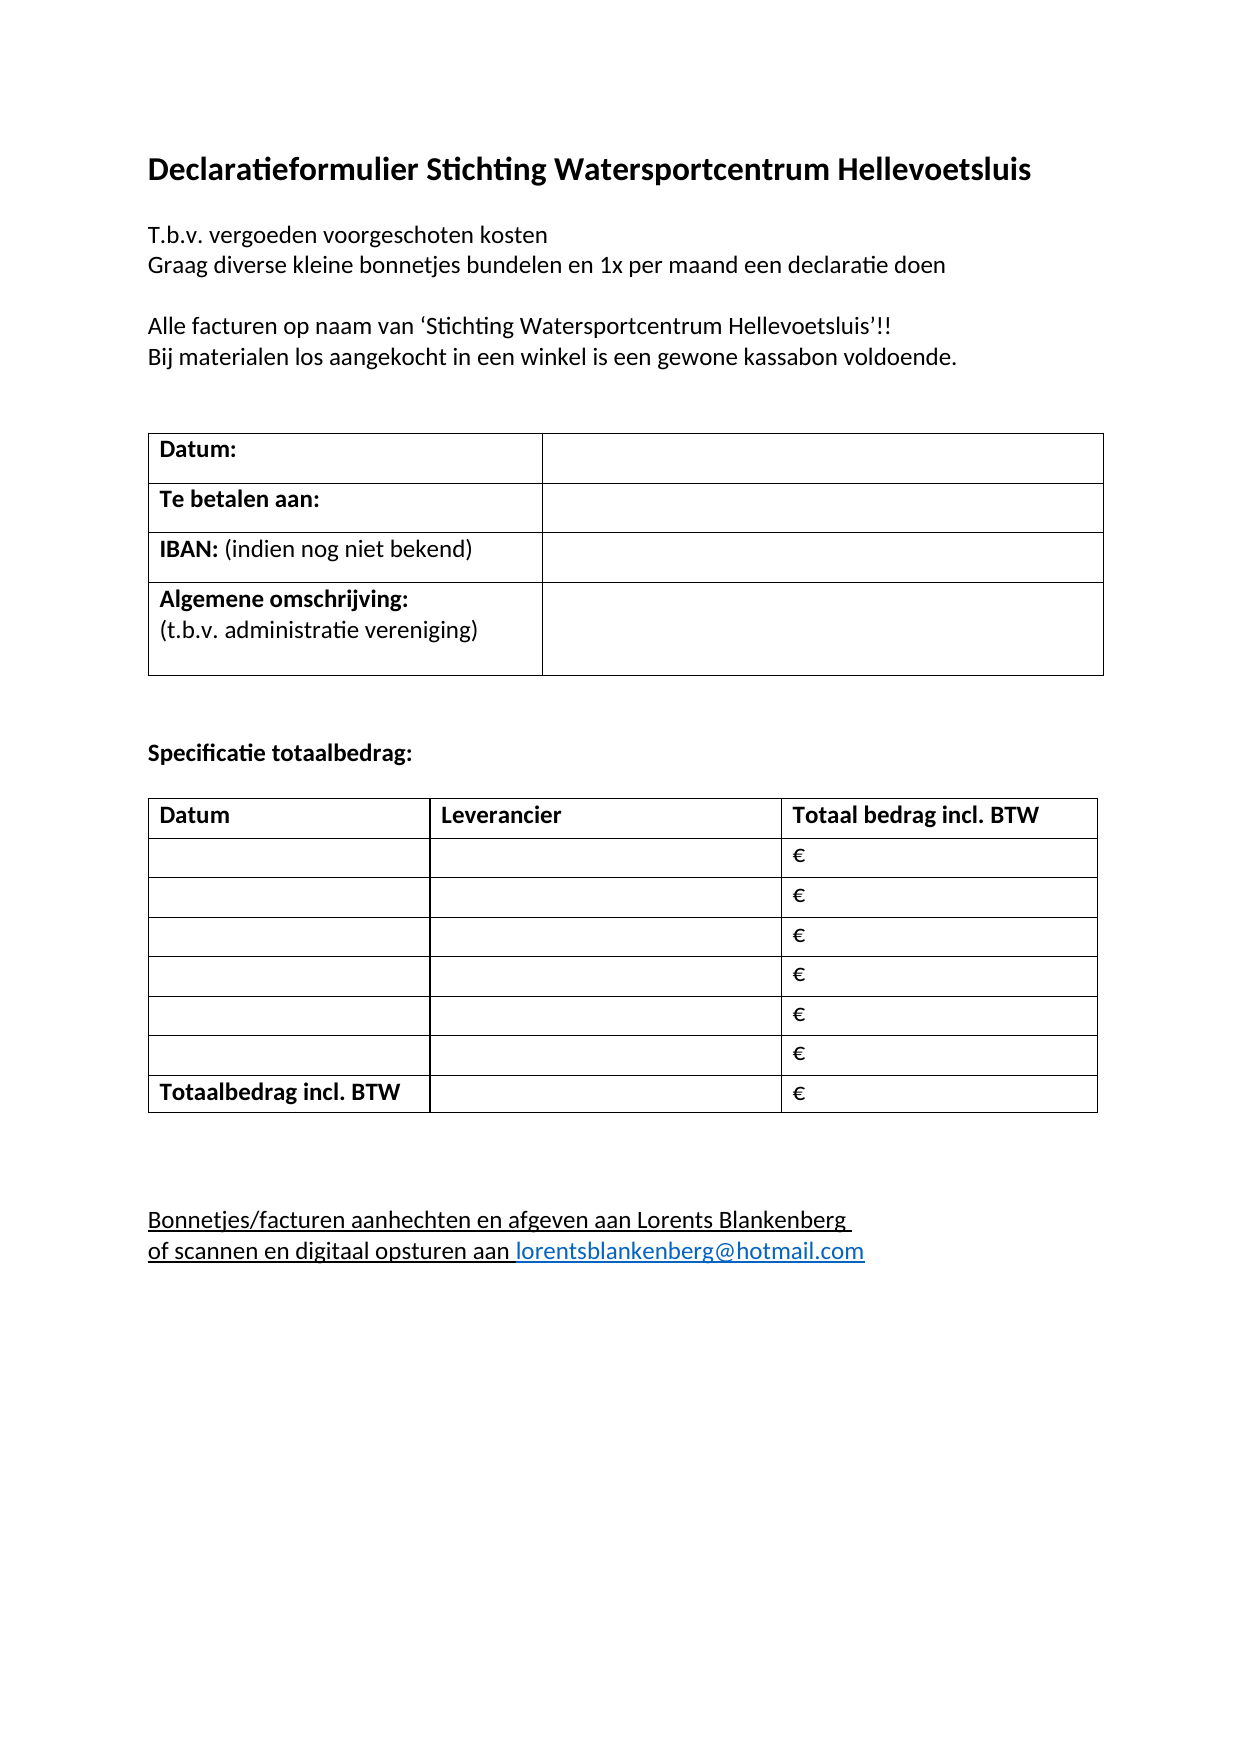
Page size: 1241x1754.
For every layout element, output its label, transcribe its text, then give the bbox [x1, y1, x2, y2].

table_cell [149, 918, 429, 956]
table_cell [149, 839, 429, 877]
table_cell € [782, 957, 1097, 996]
table_cell € [782, 1036, 1097, 1075]
text Specificatie totaalbedrag: [148, 737, 1093, 767]
table_header Datum: [149, 434, 542, 482]
text Bonnetjes/facturen aanhechten en afgeven aan Lorents Blankenberg [148, 1204, 1093, 1235]
table_cell Algemene omschrijving: (t.b.v. administratie vereniging) [149, 583, 542, 675]
text Graag diverse kleine bonnetjes bundelen en 1x per maand een declaratie doen [148, 249, 1093, 280]
table_cell € [782, 878, 1097, 917]
table_cell € [782, 918, 1097, 956]
table_cell [543, 533, 1103, 582]
table_cell Te betalen aan: [149, 484, 542, 532]
table_cell [431, 1076, 781, 1112]
text of scannen en digitaal opsturen aan lorentsblankenberg@hotmail.com [148, 1235, 1093, 1266]
table_header Datum [149, 799, 429, 837]
table_cell [543, 484, 1103, 532]
table_header Leverancier [431, 799, 781, 837]
text Declaratieformulier Stichting Watersportcentrum Hellevoetsluis [148, 148, 1093, 188]
table_cell [543, 583, 1103, 675]
table_cell Totaalbedrag incl. BTW [149, 1076, 429, 1112]
table_cell [431, 1036, 781, 1075]
table_cell IBAN: (indien nog niet bekend) [149, 533, 542, 582]
table_cell [149, 997, 429, 1035]
table_cell [431, 957, 781, 996]
table_header Totaal bedrag incl. BTW [782, 799, 1097, 837]
table_header [543, 434, 1103, 482]
table_cell [431, 918, 781, 956]
table_cell € [782, 997, 1097, 1035]
table_cell [431, 878, 781, 917]
text Bij materialen los aangekocht in een winkel is een gewone kassabon voldoende. [148, 341, 1093, 371]
table_cell [431, 997, 781, 1035]
text Alle facturen op naam van ‘Stichting Watersportcentrum Hellevoetsluis’!! [148, 310, 1093, 341]
table_cell € [782, 1076, 1097, 1112]
table_cell [149, 957, 429, 996]
text T.b.v. vergoeden voorgeschoten kosten [148, 219, 1093, 249]
table_cell [149, 1036, 429, 1075]
table_cell [431, 839, 781, 877]
table_cell [149, 878, 429, 917]
table_cell € [782, 839, 1097, 877]
